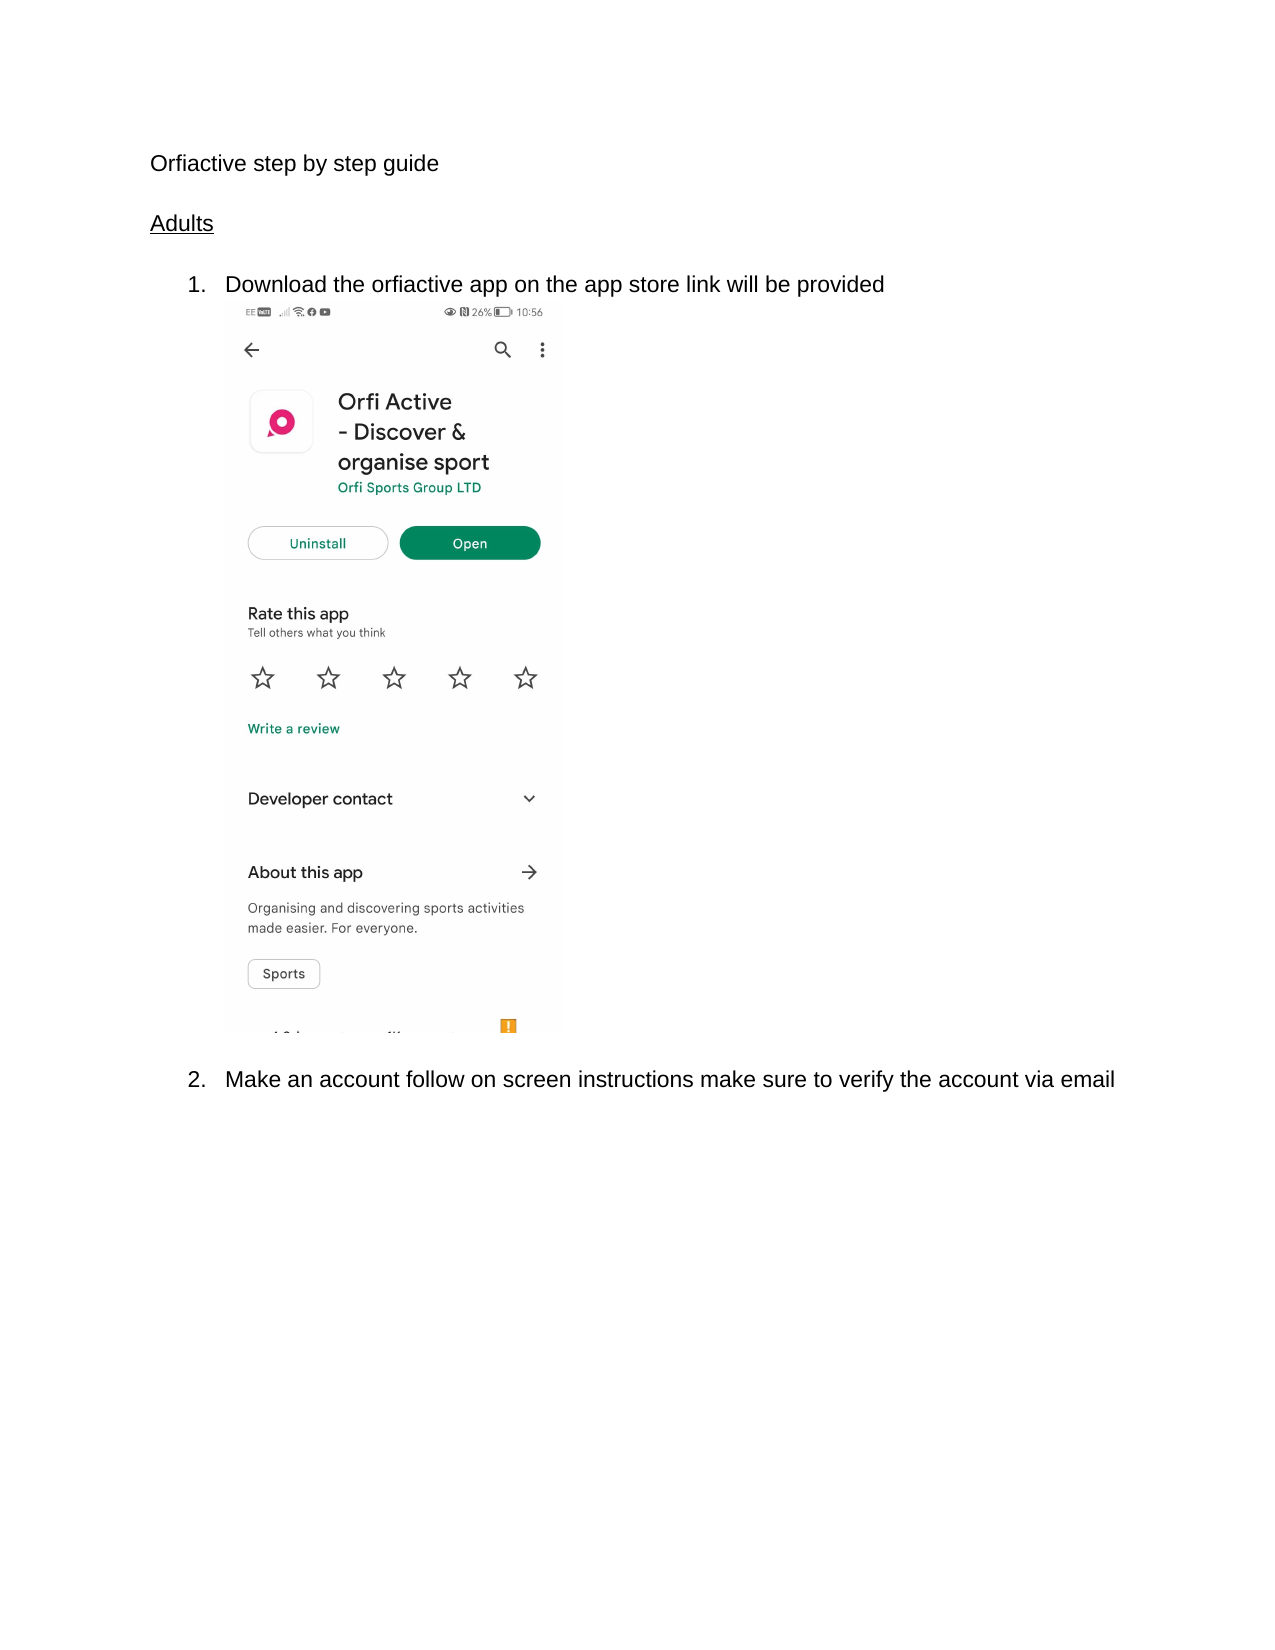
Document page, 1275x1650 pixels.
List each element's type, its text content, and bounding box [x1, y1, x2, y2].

text Orfiactive step by step guide [150, 150, 1125, 176]
text Adults [150, 210, 1125, 237]
list Download the orfiactive app on the app store link will be provided [187, 271, 1125, 297]
list Make an account follow on screen instructions make sure to verify the account via email [187, 1066, 1125, 1093]
picture [225, 301, 563, 1033]
